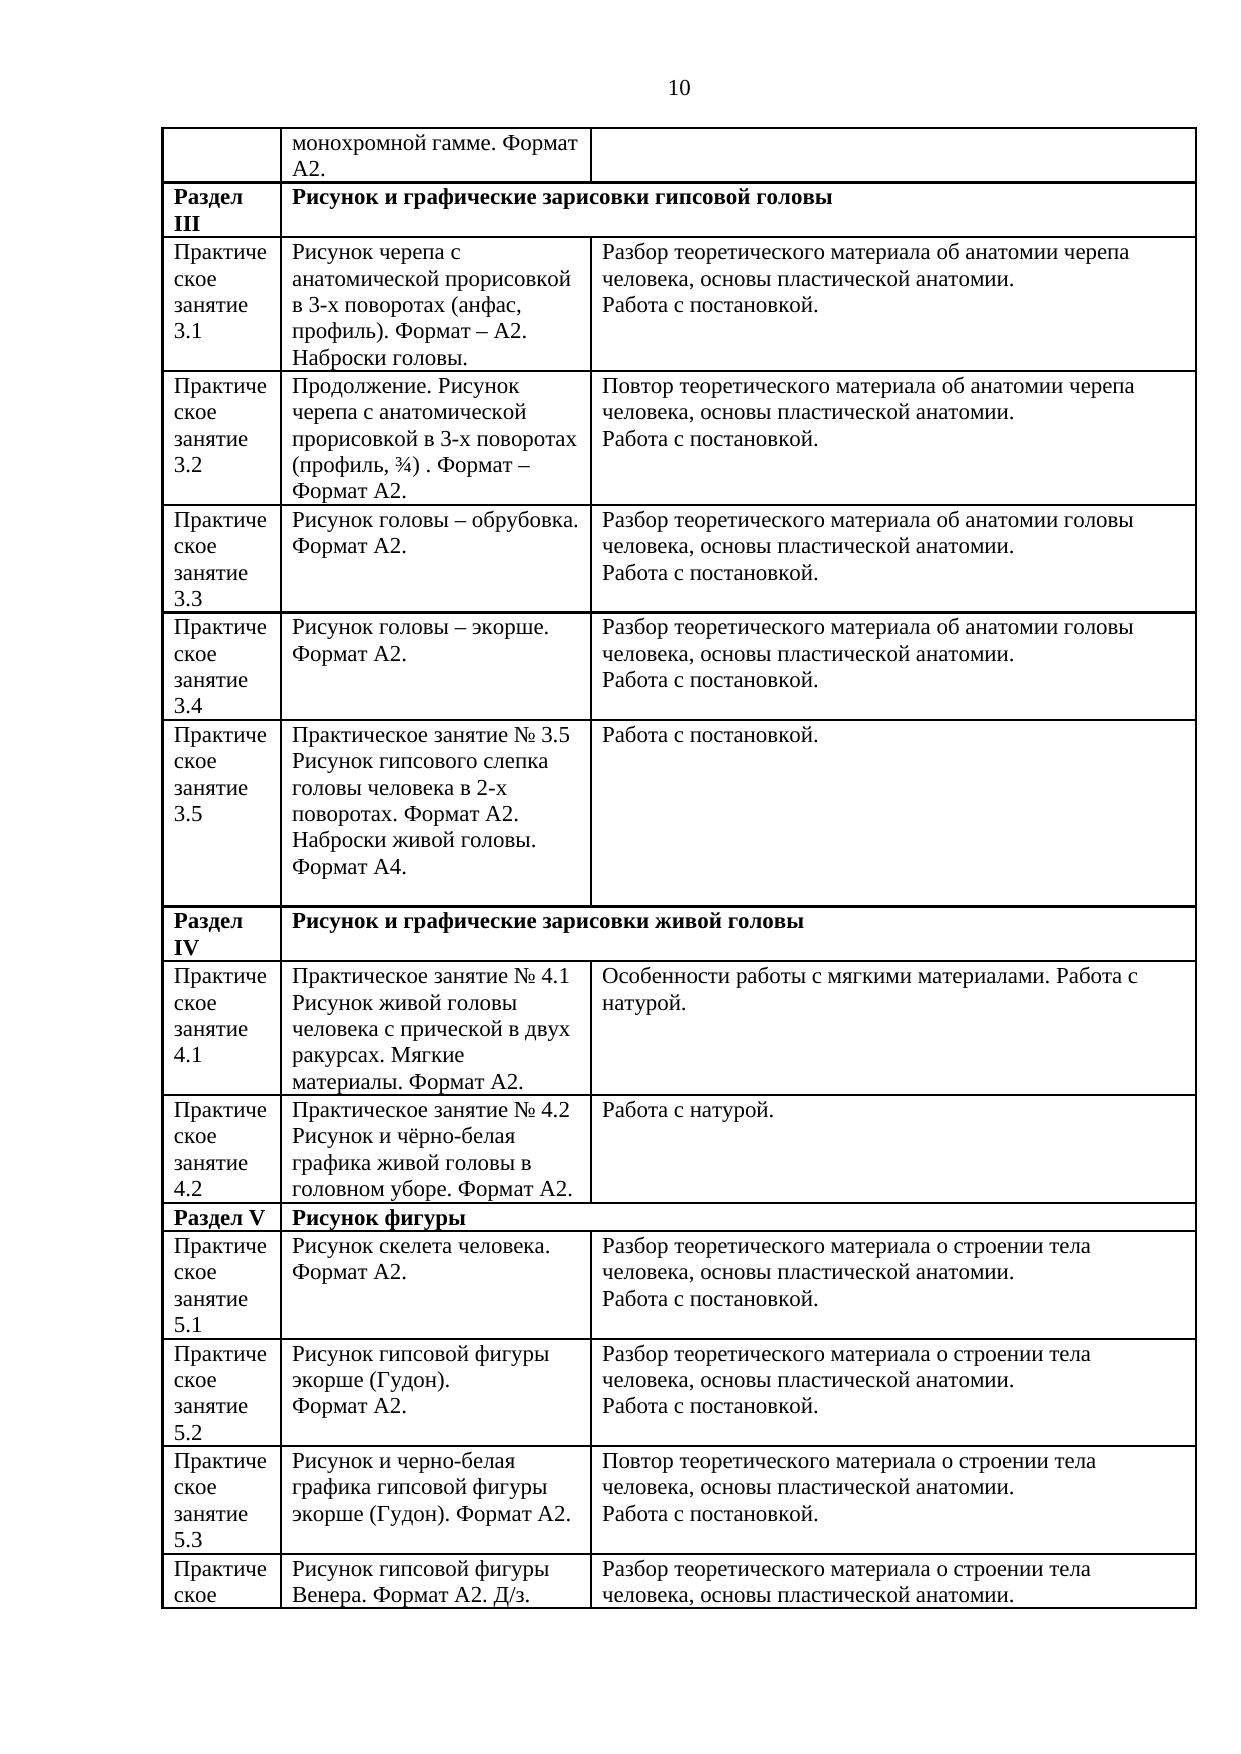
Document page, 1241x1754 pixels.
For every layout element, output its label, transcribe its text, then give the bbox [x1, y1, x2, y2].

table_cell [164, 1555, 280, 1607]
table_cell Рисунок фигуры [282, 1204, 1195, 1230]
table_cell Практическое занятие 3.1 [164, 238, 280, 370]
table_cell Раздел IV [164, 908, 280, 960]
table_cell Практическое занятие 3.5 [164, 721, 280, 905]
table_cell Разбор теоретического материала об анатомии головы человека, основы пластической анатомии. Работа с постановкой. [592, 506, 1195, 611]
table_cell Практическое занятие 3.3 [164, 506, 280, 611]
table_cell Практическое занятие № 4.1 Рисунок живой головы человека с прической в двух ракурсах. Мягкие материалы. Формат А2. [282, 962, 590, 1094]
table_cell Работа с натурой. [592, 1096, 1195, 1202]
table_cell Рисунок гипсовой фигуры экорше (Гудон). Формат А2. [282, 1340, 590, 1445]
table_cell Разбор теоретического материала о строении тела человека, основы пластической анатомии. Работа с постановкой. [592, 1232, 1195, 1337]
table_cell Рисунок головы – обрубовка. Формат А2. [282, 506, 590, 611]
table_cell Практическое занятие 4.1 [164, 962, 280, 1094]
table_cell Практическое занятие 5.3 [164, 1447, 280, 1552]
table_cell Рисунок и графические зарисовки живой головы [282, 908, 1195, 960]
table_cell Повтор теоретического материала о строении тела человека, основы пластической анатомии. Работа с постановкой. [592, 1447, 1195, 1552]
table_cell Рисунок головы – экорше. Формат А2. [282, 614, 590, 719]
table_cell Рисунок и графические зарисовки гипсовой головы [282, 184, 1195, 236]
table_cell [282, 1555, 590, 1607]
table_cell Рисунок черепа с анатомической прорисовкой в 3-х поворотах (анфас, профиль). Формат – А2. Наброски головы. [282, 238, 590, 370]
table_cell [282, 129, 590, 181]
table_cell Практическое занятие 5.2 [164, 1340, 280, 1445]
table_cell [592, 129, 1195, 181]
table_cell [164, 129, 280, 181]
table_cell Практическое занятие № 4.2 Рисунок и чёрно-белая графика живой головы в головном уборе. Формат А2. [282, 1096, 590, 1202]
table_cell Рисунок и черно-белая графика гипсовой фигуры экорше (Гудон). Формат А2. [282, 1447, 590, 1552]
table_cell Разбор теоретического материала о строении тела человека, основы пластической анатомии. Работа с постановкой. [592, 1340, 1195, 1445]
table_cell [592, 1555, 1195, 1607]
table_cell Раздел V [164, 1204, 280, 1230]
table_cell Раздел III [164, 184, 280, 236]
table_cell Практическое занятие 5.1 [164, 1232, 280, 1337]
table_cell Разбор теоретического материала об анатомии головы человека, основы пластической анатомии. Работа с постановкой. [592, 614, 1195, 719]
table_cell Разбор теоретического материала об анатомии черепа человека, основы пластической анатомии. Работа с постановкой. [592, 238, 1195, 370]
table_cell Практическое занятие 4.2 [164, 1096, 280, 1202]
table_cell Практическое занятие 3.4 [164, 614, 280, 719]
table_cell Продолжение. Рисунок черепа с анатомической прорисовкой в 3-х поворотах (профиль, ¾) . Формат – Формат А2. [282, 372, 590, 504]
table_cell Работа с постановкой. [592, 721, 1195, 905]
table_cell Рисунок скелета человека. Формат А2. [282, 1232, 590, 1337]
table_cell Практическое занятие 3.2 [164, 372, 280, 504]
table_cell Практическое занятие № 3.5 Рисунок гипсового слепка головы человека в 2-х поворотах. Формат А2. Наброски живой головы. Формат А4. [282, 721, 590, 905]
table_cell Особенности работы с мягкими материалами. Работа с натурой. [592, 962, 1195, 1094]
table_cell Повтор теоретического материала об анатомии черепа человека, основы пластической анатомии. Работа с постановкой. [592, 372, 1195, 504]
